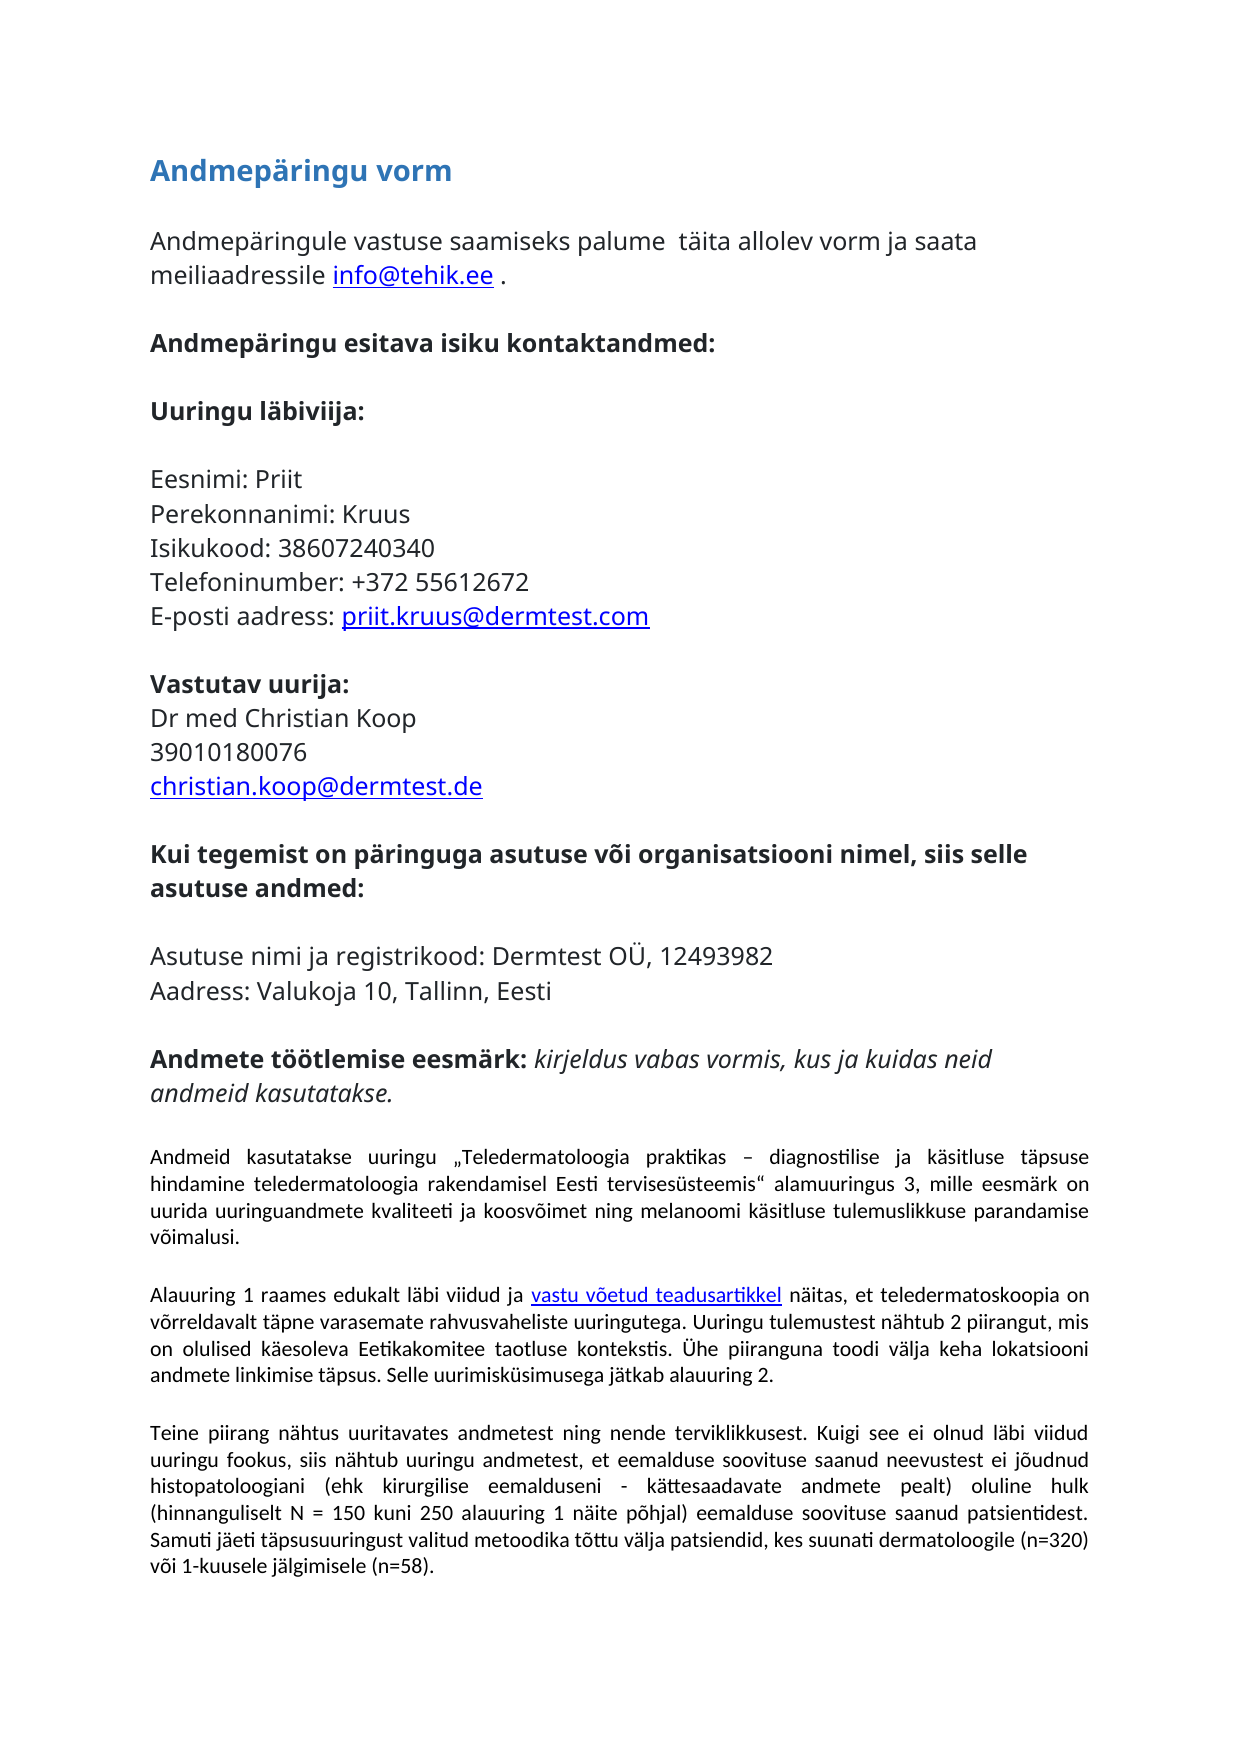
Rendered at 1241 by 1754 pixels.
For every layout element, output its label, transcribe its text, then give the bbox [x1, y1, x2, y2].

text Teine piirang nähtus uuritavates andmetest ning nende terviklikkusest. Kuigi see ei olnud läbi viidud uuringu fookus, siis nähtub uuringu andmetest, et eemalduse soovituse saanud neevustest ei jõudnud histopatoloogiani (ehk kirurgilise eemalduseni - kättesaadavate andmete pealt) oluline hulk (hinnanguliselt N = 150 kuni 250 alauuring 1 näite põhjal) eemalduse soovituse saanud patsientidest. Samuti jäeti täpsusuuringust valitud metoodika tõttu välja patsiendid, kes suunati dermatoloogile (n=320) või 1-kuusele jälgimisele (n=58). [150, 1419, 1090, 1579]
text Andmepäringu vorm [150, 150, 1090, 190]
text Andmeid kasutatakse uuringu „Teledermatoloogia praktikas – diagnostilise ja käsitluse täpsuse hindamine teledermatoloogia rakendamisel Eesti tervisesüsteemis“ alamuuringus 3, mille eesmärk on uurida uuringuandmete kvaliteeti ja koosvõimet ning melanoomi käsitluse tulemuslikkuse parandamise võimalusi. [150, 1143, 1090, 1250]
text Uuringu läbiviija: [150, 394, 1090, 428]
text E-posti aadress: priit.kruus@dermtest.com [150, 598, 1090, 632]
text christian.koop@dermtest.de [150, 769, 1090, 803]
text Dr med Christian Koop [150, 701, 1090, 735]
text Andmete töötlemise eesmärk: kirjeldus vabas vormis, kus ja kuidas neid andmeid kasutatakse. [150, 1041, 1090, 1109]
text Andmepäringu esitava isiku kontaktandmed: [150, 326, 1090, 360]
text Asutuse nimi ja registrikood: Dermtest OÜ, 12493982 [150, 939, 1090, 973]
text Andmepäringule vastuse saamiseks palume täita allolev vorm ja saata meiliaadressile info@tehik.ee . [150, 224, 1090, 292]
text 39010180076 [150, 735, 1090, 769]
text Aadress: Valukoja 10, Tallinn, Eesti [150, 973, 1090, 1007]
text Perekonnanimi: Kruus [150, 496, 1090, 530]
text Isikukood: 38607240340 [150, 530, 1090, 564]
text Eesnimi: Priit [150, 462, 1090, 496]
text Vastutav uurija: [150, 667, 1090, 701]
text Telefoninumber: +372 55612672 [150, 564, 1090, 598]
text Alauuring 1 raames edukalt läbi viidud ja vastu võetud teadusartikkel näitas, et teledermatoskoopia on võrreldavalt täpne varasemate rahvusvaheliste uuringutega. Uuringu tulemustest nähtub 2 piirangut, mis on olulised käesoleva Eetikakomitee taotluse kontekstis. Ühe piiranguna toodi välja keha lokatsiooni andmete linkimise täpsus. Selle uurimisküsimusega jätkab alauuring 2. [150, 1281, 1090, 1388]
text Kui tegemist on päringuga asutuse või organisatsiooni nimel, siis selle asutuse andmed: [150, 837, 1090, 905]
